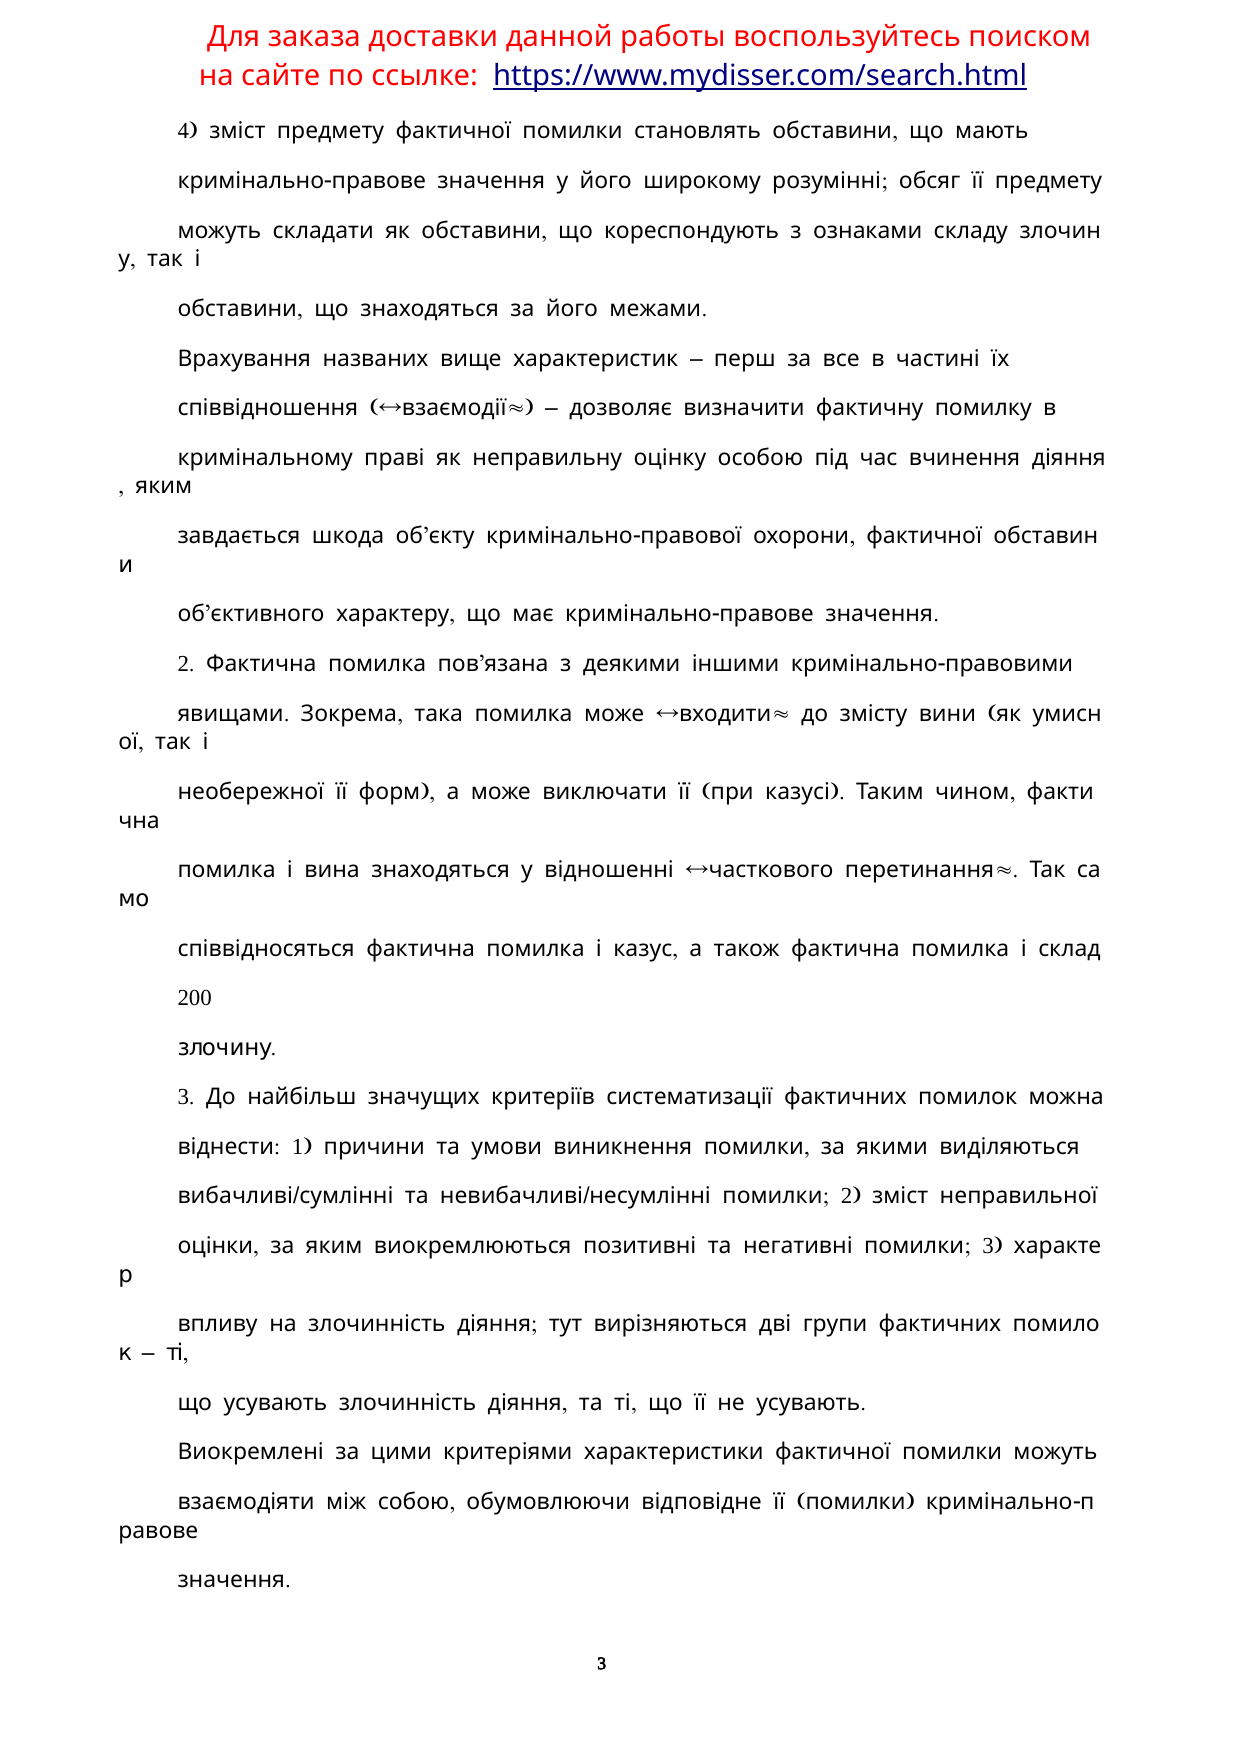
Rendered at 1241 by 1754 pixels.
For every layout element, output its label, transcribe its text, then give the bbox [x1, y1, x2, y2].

text взаємодіятиміжсобоюобумовлюючивідповіднеїїпомилкикримінальноправове [118, 1485, 1107, 1543]
text кримінальноправовезначенняуйогоширокомурозумінніобсягїїпредмету [118, 164, 1107, 193]
text співвідношеннявзаємодії–дозволяєвизначитифактичнупомилкув [118, 392, 1107, 420]
text Врахуванняназванихвищехарактеристик–першзавсевчастиніїх [118, 342, 1107, 371]
text злочину [118, 1031, 1107, 1060]
text оцінкизаякимвиокремлюютьсяпозитивнітанегативніпомилкихарактер [118, 1229, 1107, 1287]
text співвідносятьсяфактичнапомилкаіказусатакожфактичнапомилкаісклад [118, 932, 1107, 961]
text кримінальномуправіякнеправильнуоцінкуособоюпідчасвчиненнядіянняяким [118, 441, 1107, 499]
text явищамиЗокрематакапомилкаможевходитидозмістувиниякумисноїтакі [118, 697, 1107, 754]
text впливуназлочинністьдіяннятутвирізняютьсядвігрупифактичнихпомилок–ті [118, 1308, 1107, 1365]
text необережноїїїформаможевиключатиїїприказусіТакимчиномфактична [118, 775, 1107, 833]
text віднестипричинитаумовивиникненняпомилкизаякимивиділяються [118, 1130, 1107, 1159]
text обставинищознаходятьсязайогомежами [118, 292, 1107, 321]
text  [118, 982, 1107, 1010]
text Донайбільшзначущихкритеріївсистематизаціїфактичнихпомилокможна [118, 1081, 1107, 1109]
text значення [118, 1564, 1107, 1592]
text завдаєтьсяшкодаоб’єктукримінальноправовоїохоронифактичноїобставини [118, 519, 1107, 577]
text змістпредметуфактичноїпомилкистановлятьобставинищомають [118, 115, 1107, 144]
text можутьскладатиякобставинищокореспондуютьзознакамискладузлочинутакі [118, 214, 1107, 272]
text помилкаівиназнаходятьсяувідношеннічастковогоперетинанняТаксамо [118, 854, 1107, 911]
text об’єктивногохарактерущомаєкримінальноправовезначення [118, 598, 1107, 627]
text щоусуваютьзлочинністьдіяннятатіщоїїнеусувають [118, 1386, 1107, 1415]
text Фактичнапомилкапов’язаназдеякимиіншимикримінальноправовими [118, 647, 1107, 676]
text вибачливісумліннітаневибачливінесумлінніпомилкизмістнеправильної [118, 1180, 1107, 1209]
text Виокремленізацимикритеріямихарактеристикифактичноїпомилкиможуть [118, 1436, 1107, 1464]
